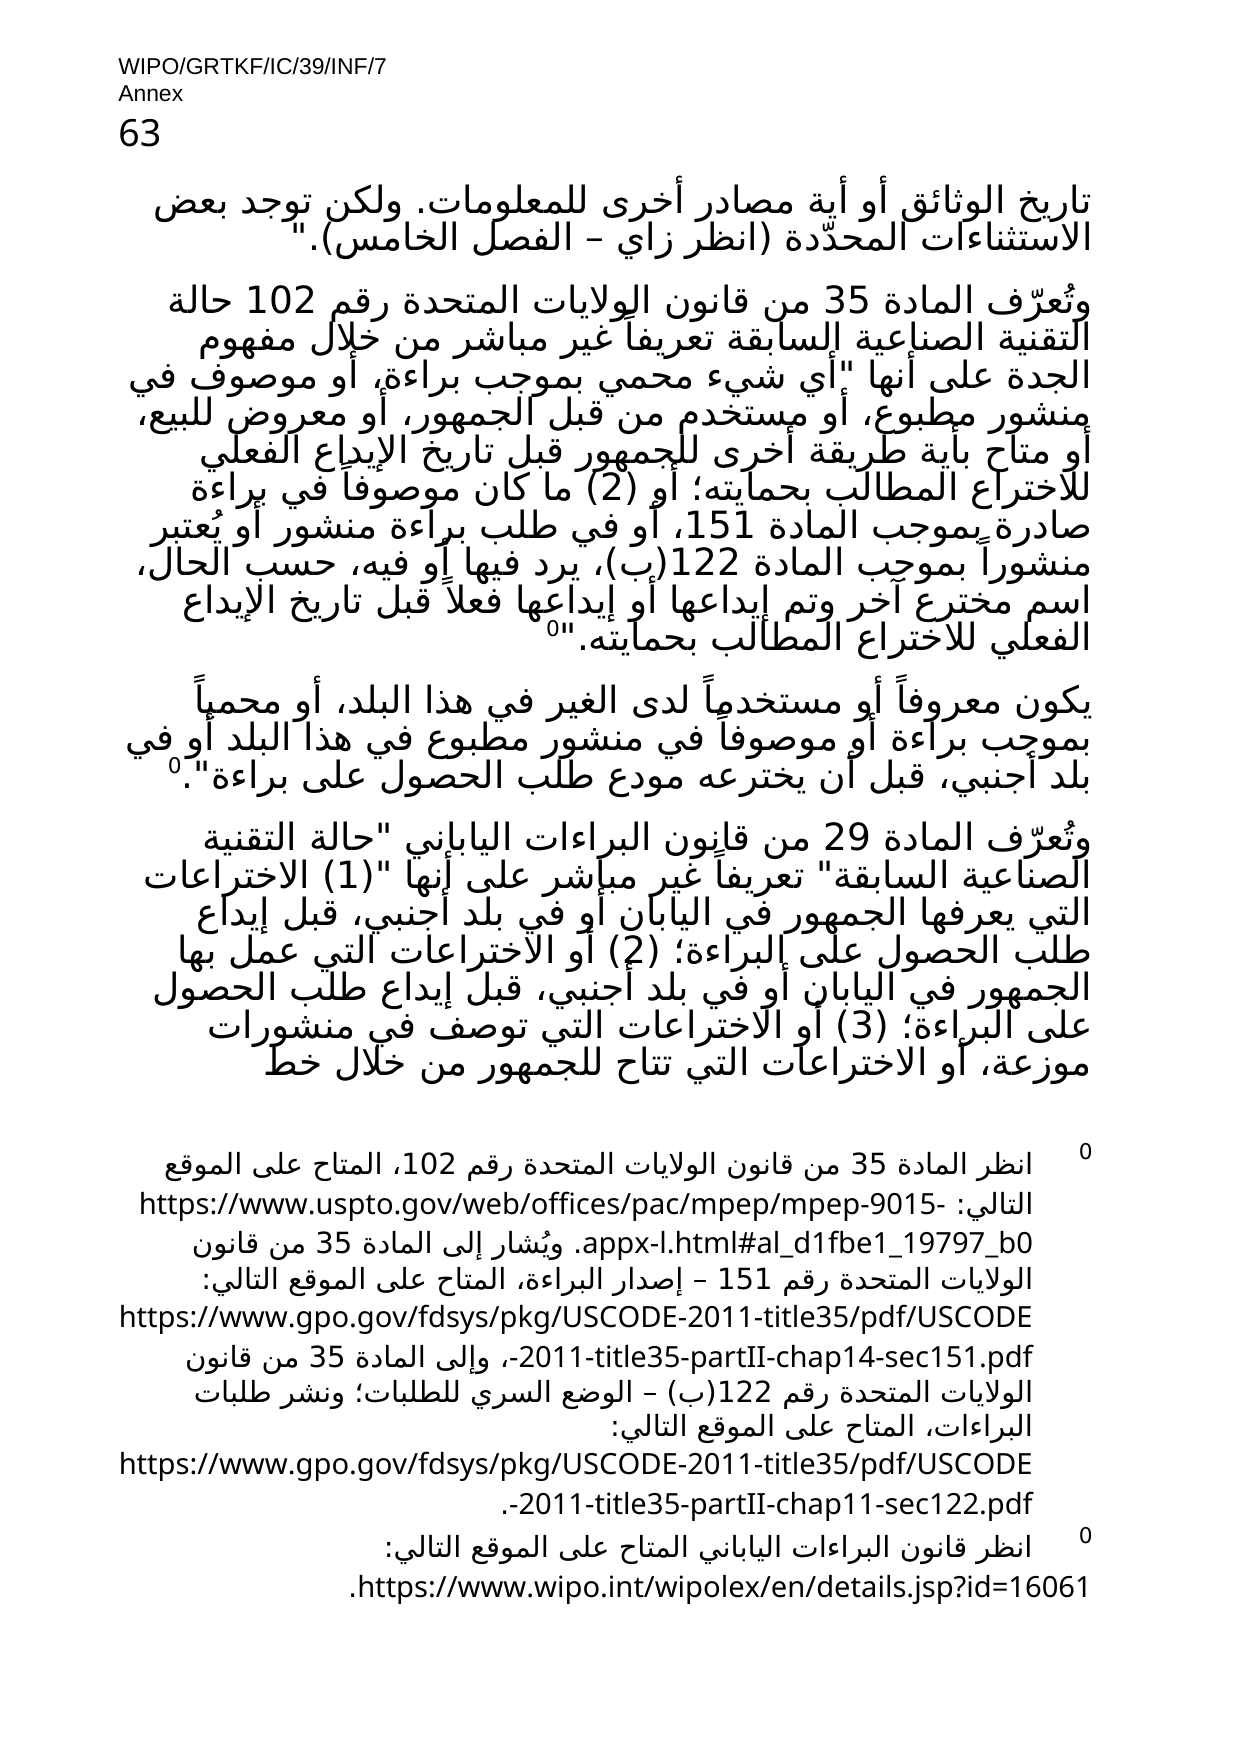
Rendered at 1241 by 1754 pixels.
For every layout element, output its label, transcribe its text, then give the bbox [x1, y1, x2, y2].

text يكون معروفاً أو مستخدماً لدى الغير في هذا البلد، أو محمياً بموجب براءة أو موصوفاً في منشور مطبوع في هذا البلد أو في بلد أجنبي، قبل أن يخترعه مودع طلب الحصول على براءة". [118, 683, 1092, 796]
text وفي حالة أوروبا، تعرف المادة 54(2) من اتفاقية البراءات الأوروبية المصطلح المعادل وهو "حالة التقنية الصناعية" على أنه يشمل "كل ما يجري توفيره للجمهور عن طريق الوصف الكتابي أو الشفوي أو عن طريق الاستخدام أو بأية طريقة أخرى، قبل إيداع طلب البراءة الأوروبية." وبالإشارة إلى هذا الحكم من اتفاقية البراءات الأوروبية، فإن المبادئ التوجيهية للفحص في مكتب البراءات الأوروبي تشدد على أنه "ينبغي الإحاطة علماً بنطاق هذا التعريف. ولا تفرض أية قيود بخصوص المكان الجغرافي الذي تتاح فيه المعلومات للجمهور ولا بخصوص لغاتها أو طريقة إتاحتها، ولا يُفرض أي حد عمري على تاريخ الوثائق أو أية مصادر أخرى للمعلومات. ولكن توجد بعض الاستثناءات المحدّدة (انظر زاي – الفصل الخامس)." [118, 183, 1092, 258]
text وتُعرّف المادة 29 من قانون البراءات الياباني "حالة التقنية الصناعية السابقة" تعريفاً غير مباشر على أنها "(1) الاختراعات التي يعرفها الجمهور في اليابان أو في بلد أجنبي، قبل إيداع طلب الحصول على البراءة؛ (2) أو الاختراعات التي عمل بها الجمهور في اليابان أو في بلد أجنبي، قبل إيداع طلب الحصول على البراءة؛ (3) أو الاختراعات التي توصف في منشورات موزعة، أو الاختراعات التي تتاح للجمهور من خلال خط الاتصالات الإلكتروني في اليابان أو في بلد أجنبي، قبل إيداع طلب الحصول على البراءة." [118, 821, 1092, 1083]
text وتُعرّف المادة 35 من قانون الولايات المتحدة رقم 102 حالة التقنية الصناعية السابقة تعريفاً غير مباشر من خلال مفهوم الجدة على أنها "أي شيء محمي بموجب براءة، أو موصوف في منشور مطبوع، أو مستخدم من قبل الجمهور، أو معروض للبيع، أو متاح بأية طريقة أخرى للجمهور قبل تاريخ الإيداع الفعلي للاختراع المطالب بحمايته؛ أو (2) ما كان موصوفاً في براءة صادرة بموجب المادة 151، أو في طلب براءة منشور أو يُعتبر منشوراً بموجب المادة 122(ب)، يرد فيها أو فيه، حسب الحال، اسم مخترع آخر وتم إيداعها أو إيداعها فعلاً قبل تاريخ الإيداع الفعلي للاختراع المطالب بحمايته." [118, 283, 1092, 658]
